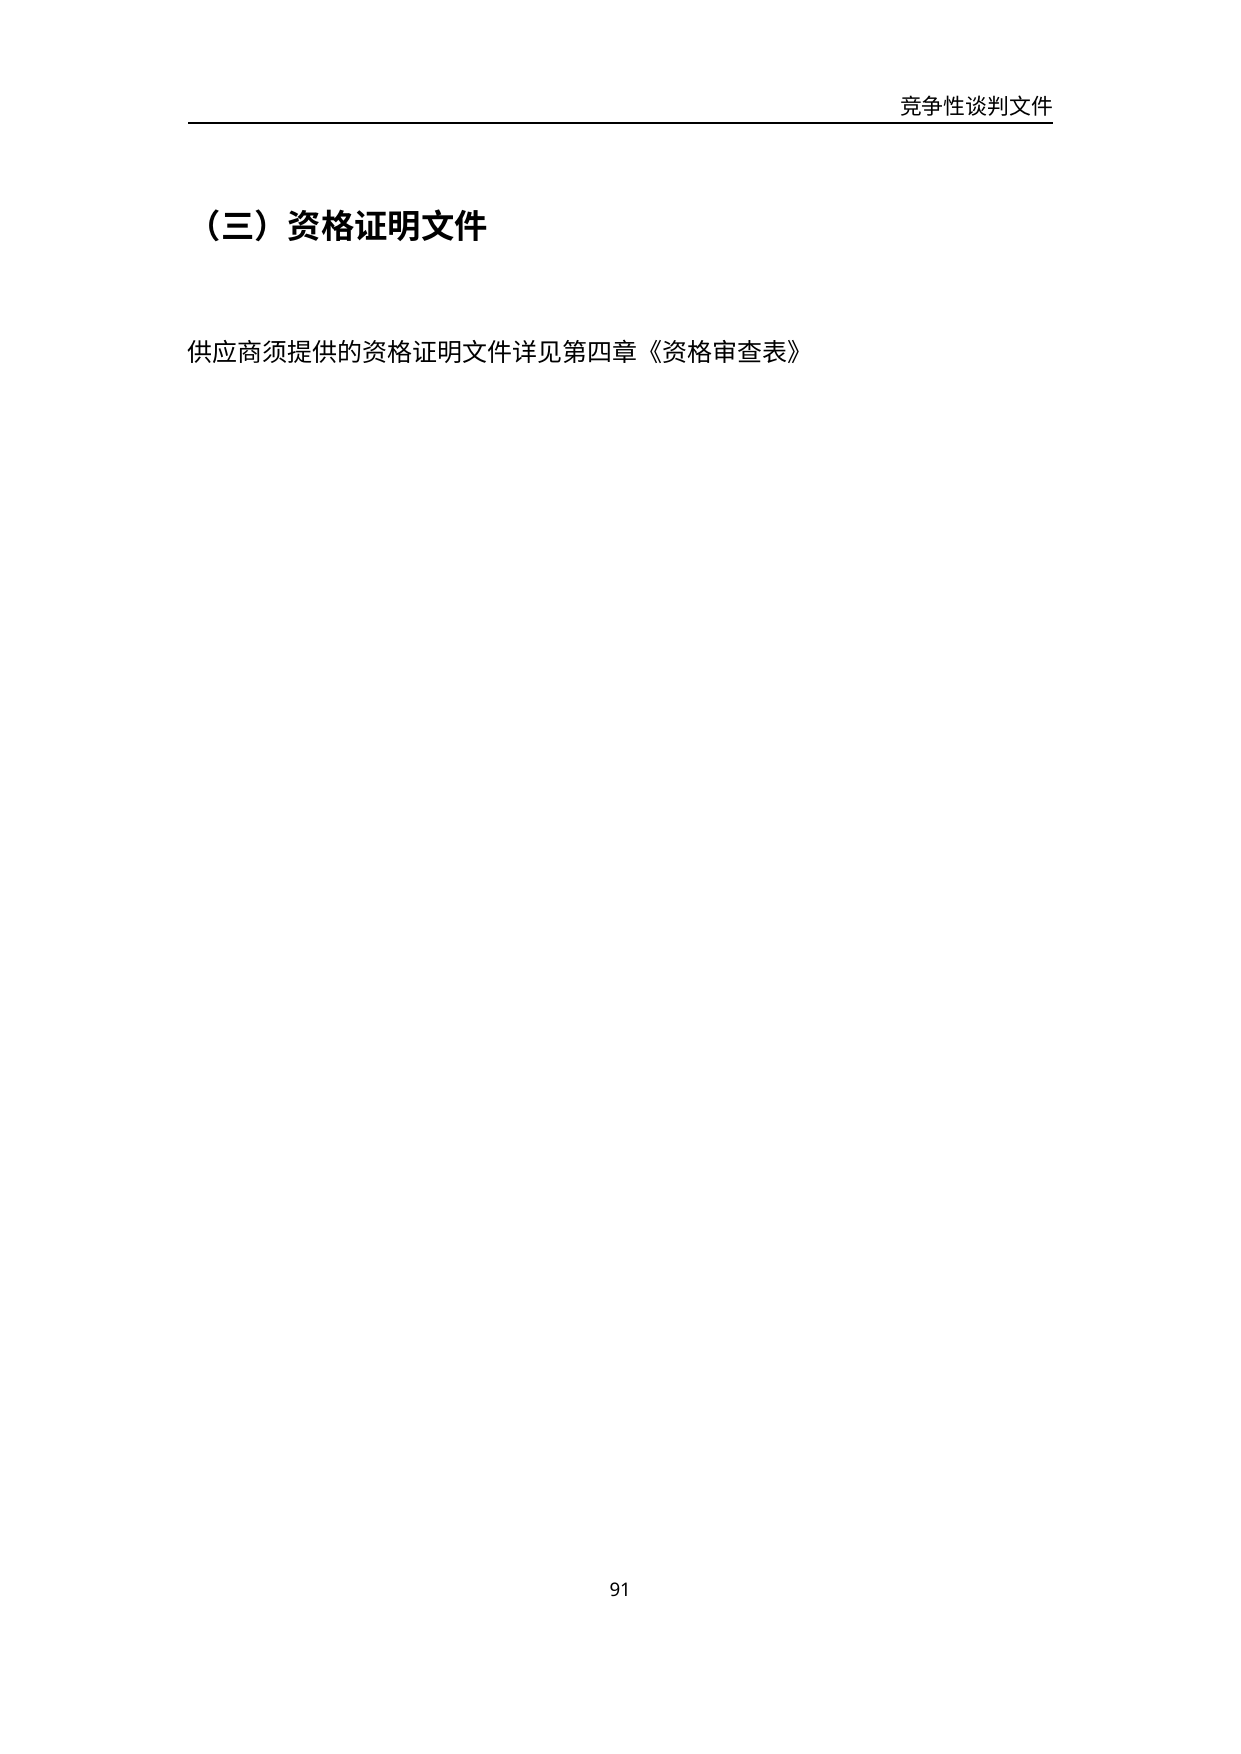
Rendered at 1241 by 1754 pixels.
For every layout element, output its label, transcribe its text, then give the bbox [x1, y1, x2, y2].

subtitle 资格证明文件 [187, 191, 1053, 256]
text 供应商须提供的资格证明文件详见第四章《资格审查表》 [187, 318, 1053, 383]
